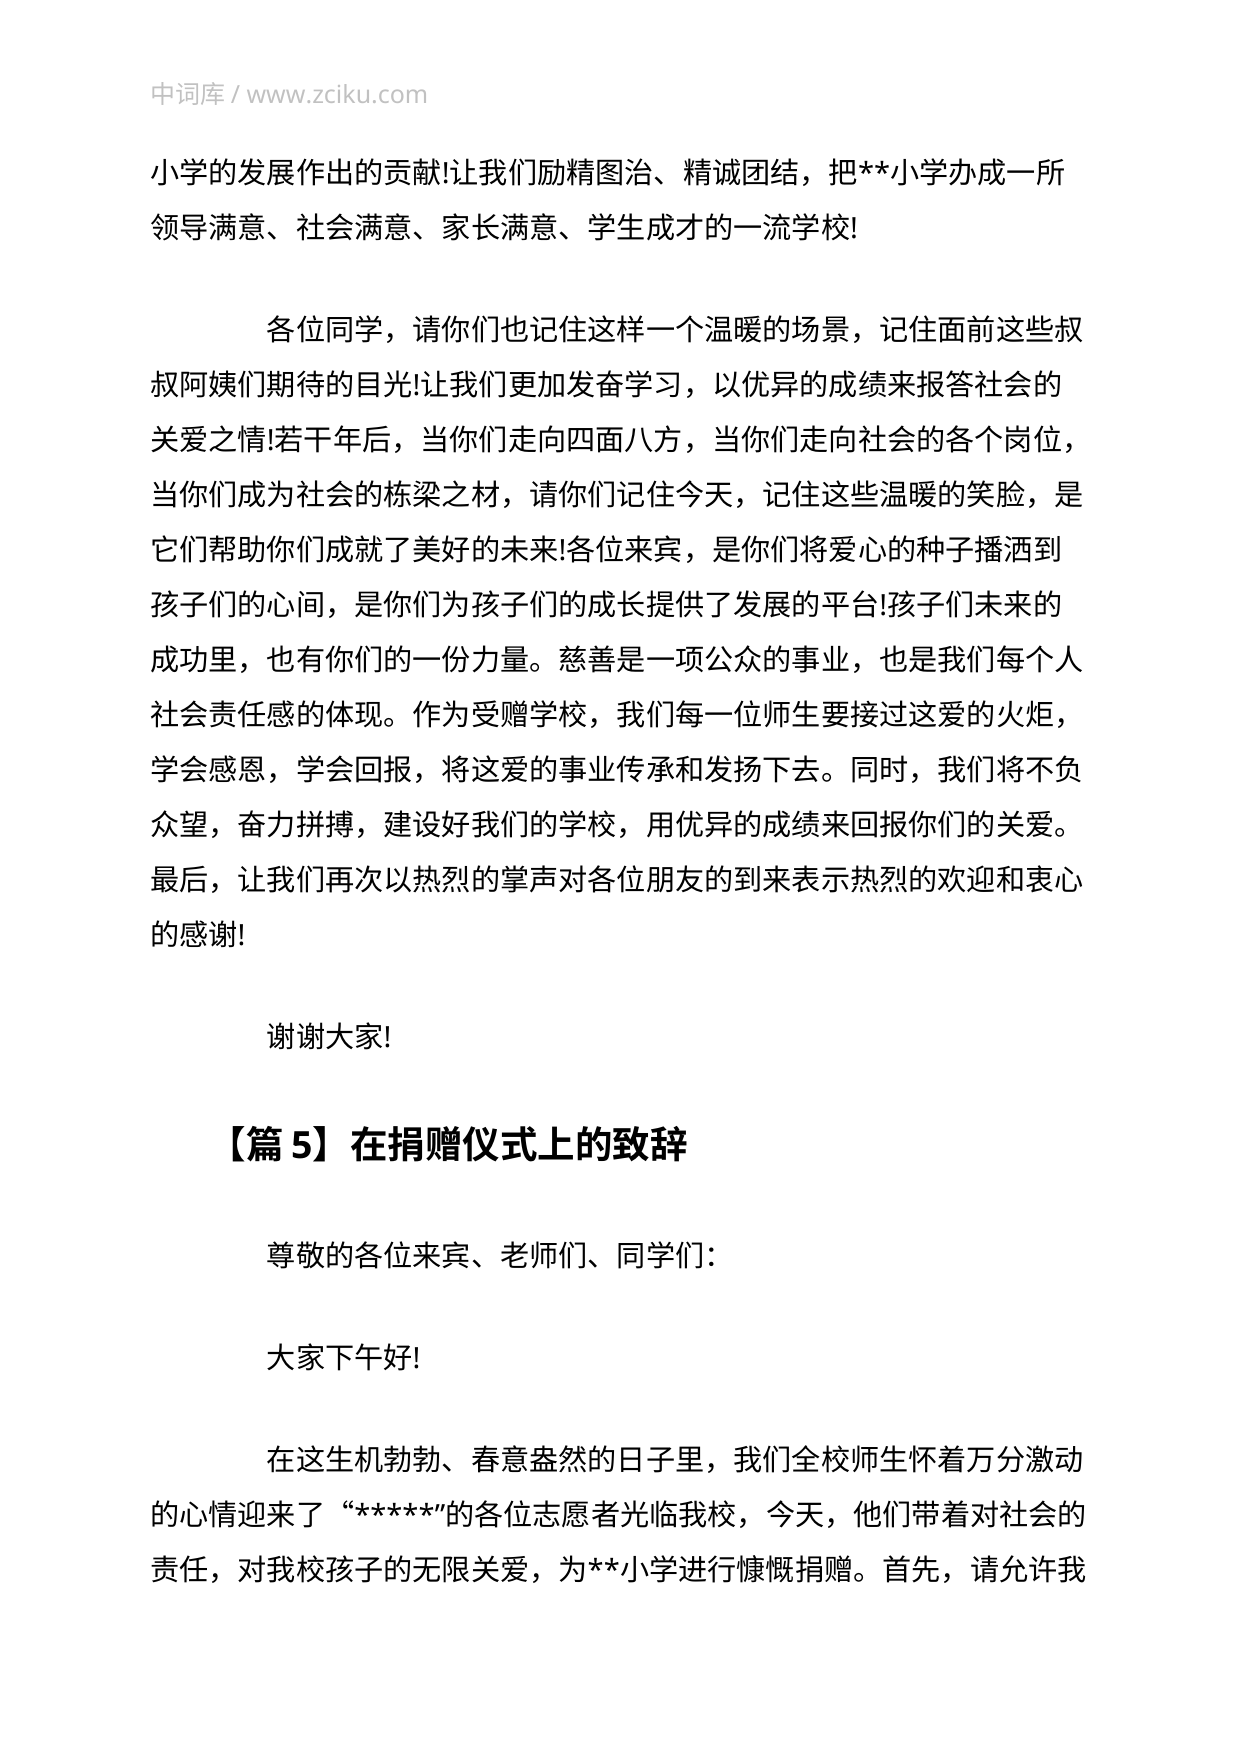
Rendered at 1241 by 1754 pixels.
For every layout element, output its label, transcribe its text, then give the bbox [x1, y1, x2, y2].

text 尊敬的各位来宾、老师们、同学们： [150, 1233, 1090, 1275]
text 各位同学，请你们也记住这样一个温暖的场景，记住面前这些叔叔阿姨们期待的目光!让我们更加发奋学习，以优异的成绩来报答社会的关爱之情!若干年后，当你们走向四面八方，当你们走向社会的各个岗位，当你们成为社会的栋梁之材，请你们记住今天，记住这些温暖的笑脸，是它们帮助你们成就了美好的未来!各位来宾，是你们将爱心的种子播洒到孩子们的心间，是你们为孩子们的成长提供了发展的平台!孩子们未来的成功里，也有你们的一份力量。慈善是一项公众的事业，也是我们每个人社会责任感的体现。作为受赠学校，我们每一位师生要接过这爱的火炬，学会感恩，学会回报，将这爱的事业传承和发扬下去。同时，我们将不负众望，奋力拼搏，建设好我们的学校，用优异的成绩来回报你们的关爱。最后，让我们再次以热烈的掌声对各位朋友的到来表示热烈的欢迎和衷心的感谢! [150, 307, 1090, 954]
text 大家下午好! [150, 1334, 1090, 1377]
text 【篇5】在捐赠仪式上的致辞 [150, 1115, 1090, 1170]
text 谢谢大家! [150, 1013, 1090, 1056]
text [150, 150, 1090, 247]
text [150, 1437, 1090, 1589]
